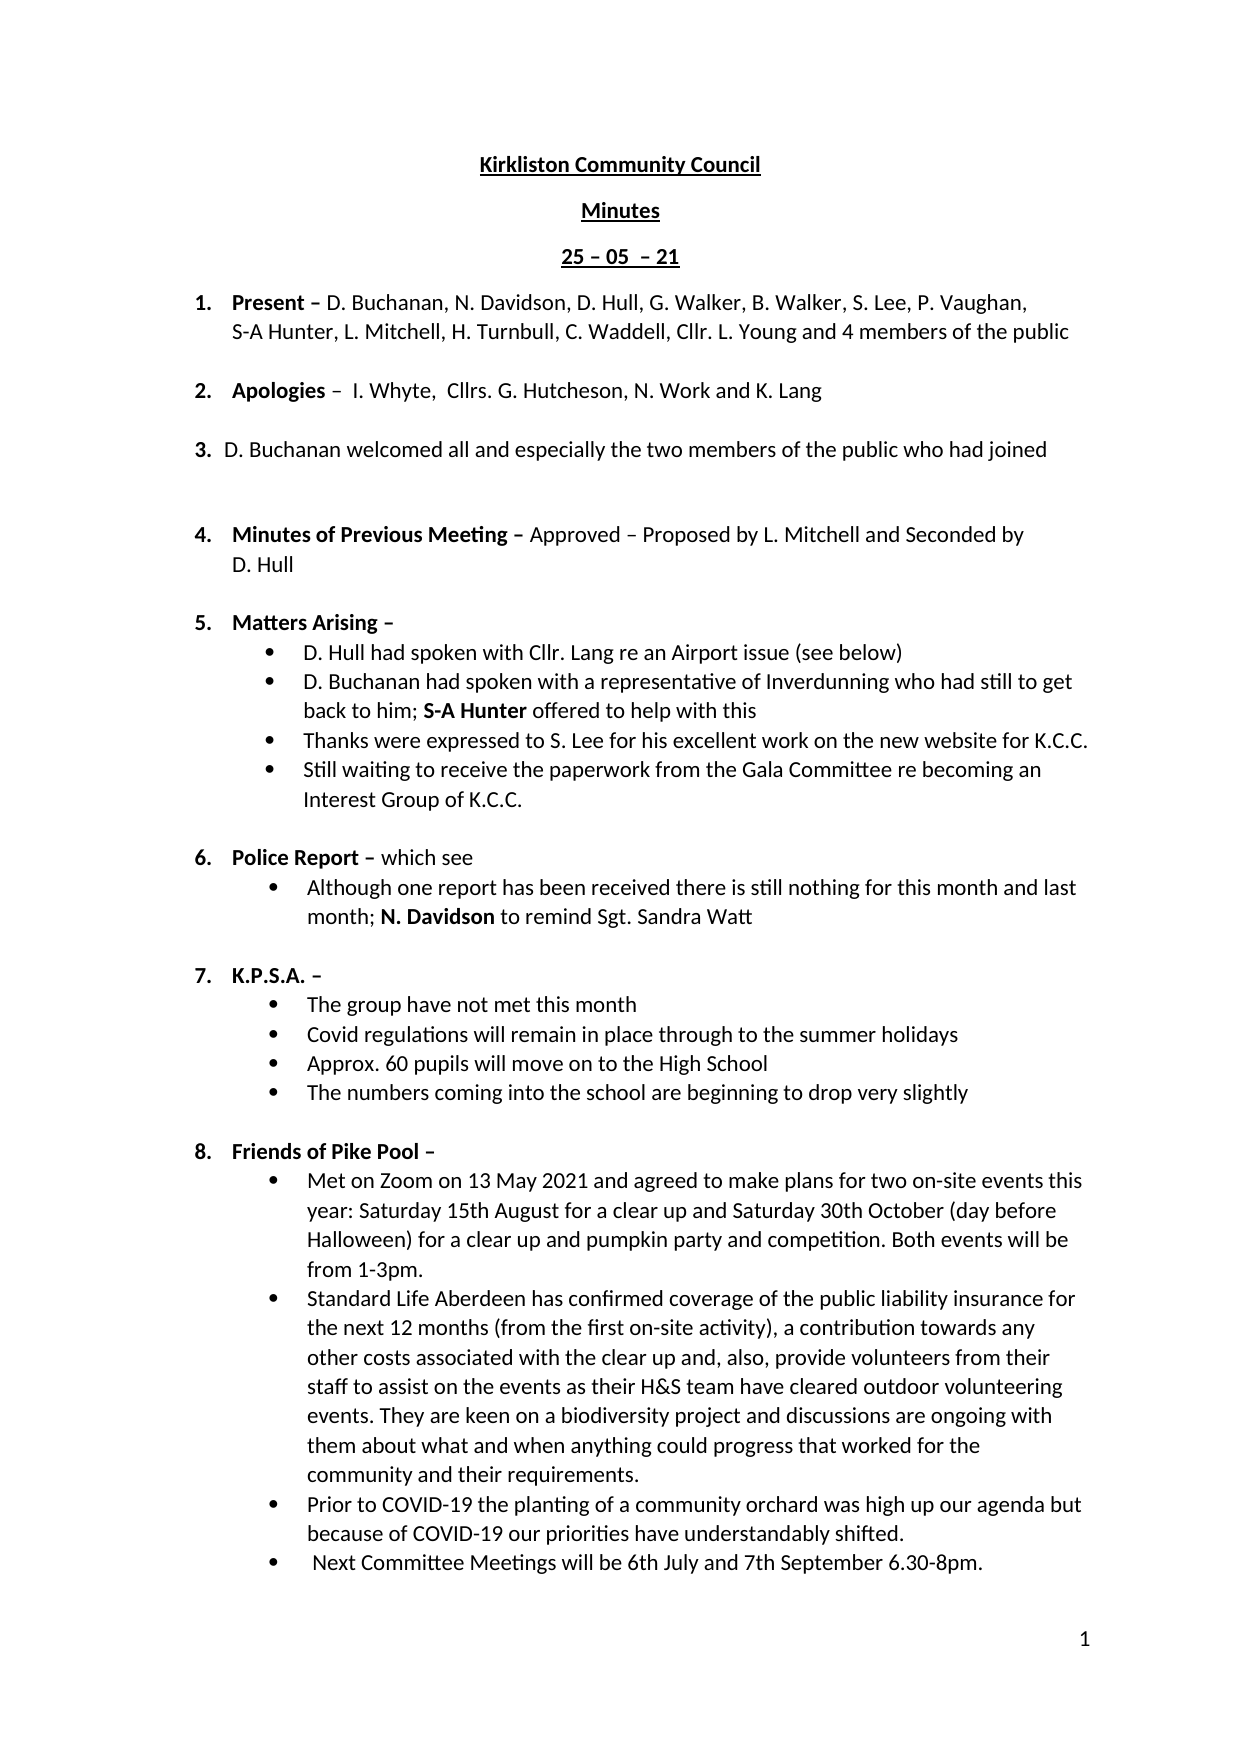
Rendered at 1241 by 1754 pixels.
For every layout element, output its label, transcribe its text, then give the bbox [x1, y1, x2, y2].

list Minutes of Previous Meeting – Approved – Proposed by L. Mitchell and Seconded by D. Hull [194, 520, 1090, 578]
list Still waiting to receive the paperwork from the Gala Committee re becoming an Interest Group of K.C.C. [266, 755, 1090, 813]
text Kirkliston Community Council [150, 150, 1090, 178]
text Minutes [150, 196, 1090, 224]
list K.P.S.A. – [194, 961, 1090, 989]
list Present – D. Buchanan, N. Davidson, D. Hull, G. Walker, B. Walker, S. Lee, P. Vaughan, S-A Hunter, L. Mitchell, H. Turnbull, C. Waddell, Cllr. L. Young and 4 members of the public [194, 288, 1090, 346]
list D. Buchanan welcomed all and especially the two members of the public who had joined [194, 435, 1090, 463]
text 25 – 05 – 21 [150, 242, 1090, 270]
list The group have not met this month [269, 990, 1090, 1018]
list Friends of Pike Pool – [194, 1137, 1090, 1165]
list Prior to COVID-19 the planting of a community orchard was high up our agenda but because of COVID-19 our priorities have understandably shifted. [269, 1490, 1090, 1547]
list D. Buchanan had spoken with a representative of Inverdunning who had still to get back to him; S-A Hunter offered to help with this [266, 667, 1090, 725]
list Standard Life Aberdeen has confirmed coverage of the public liability insurance for the next 12 months (from the first on-site activity), a contribution towards any other costs associated with the clear up and, also, provide volunteers from their staff to assist on the events as their H&S team have cleared outdoor volunteering events. They are keen on a biodiversity project and discussions are ongoing with them about what and when anything could progress that worked for the community and their requirements. [269, 1284, 1090, 1488]
list Approx. 60 pupils will move on to the High School [269, 1049, 1090, 1077]
list Police Report – which see [194, 843, 1090, 872]
list Matters Arising – [194, 608, 1090, 637]
list Although one report has been received there is still nothing for this month and last month; N. Davidson to remind Sgt. Sandra Watt [269, 873, 1090, 930]
list Apologies – I. Whyte, Cllrs. G. Hutcheson, N. Work and K. Lang [194, 376, 1090, 404]
list D. Hull had spoken with Cllr. Lang re an Airport issue (see below) [266, 638, 1090, 666]
list Covid regulations will remain in place through to the summer holidays [269, 1020, 1090, 1048]
list Thanks were expressed to S. Lee for his excellent work on the new website for K.C.C. [266, 726, 1090, 754]
list Met on Zoom on 13 May 2021 and agreed to make plans for two on-site events this year: Saturday 15th August for a clear up and Saturday 30th October (day before Halloween) for a clear up and pumpkin party and competition. Both events will be from 1-3pm. [269, 1167, 1090, 1283]
list Next Committee Meetings will be 6th July and 7th September 6.30-8pm. [269, 1548, 1090, 1577]
list The numbers coming into the school are beginning to drop very slightly [269, 1078, 1090, 1107]
